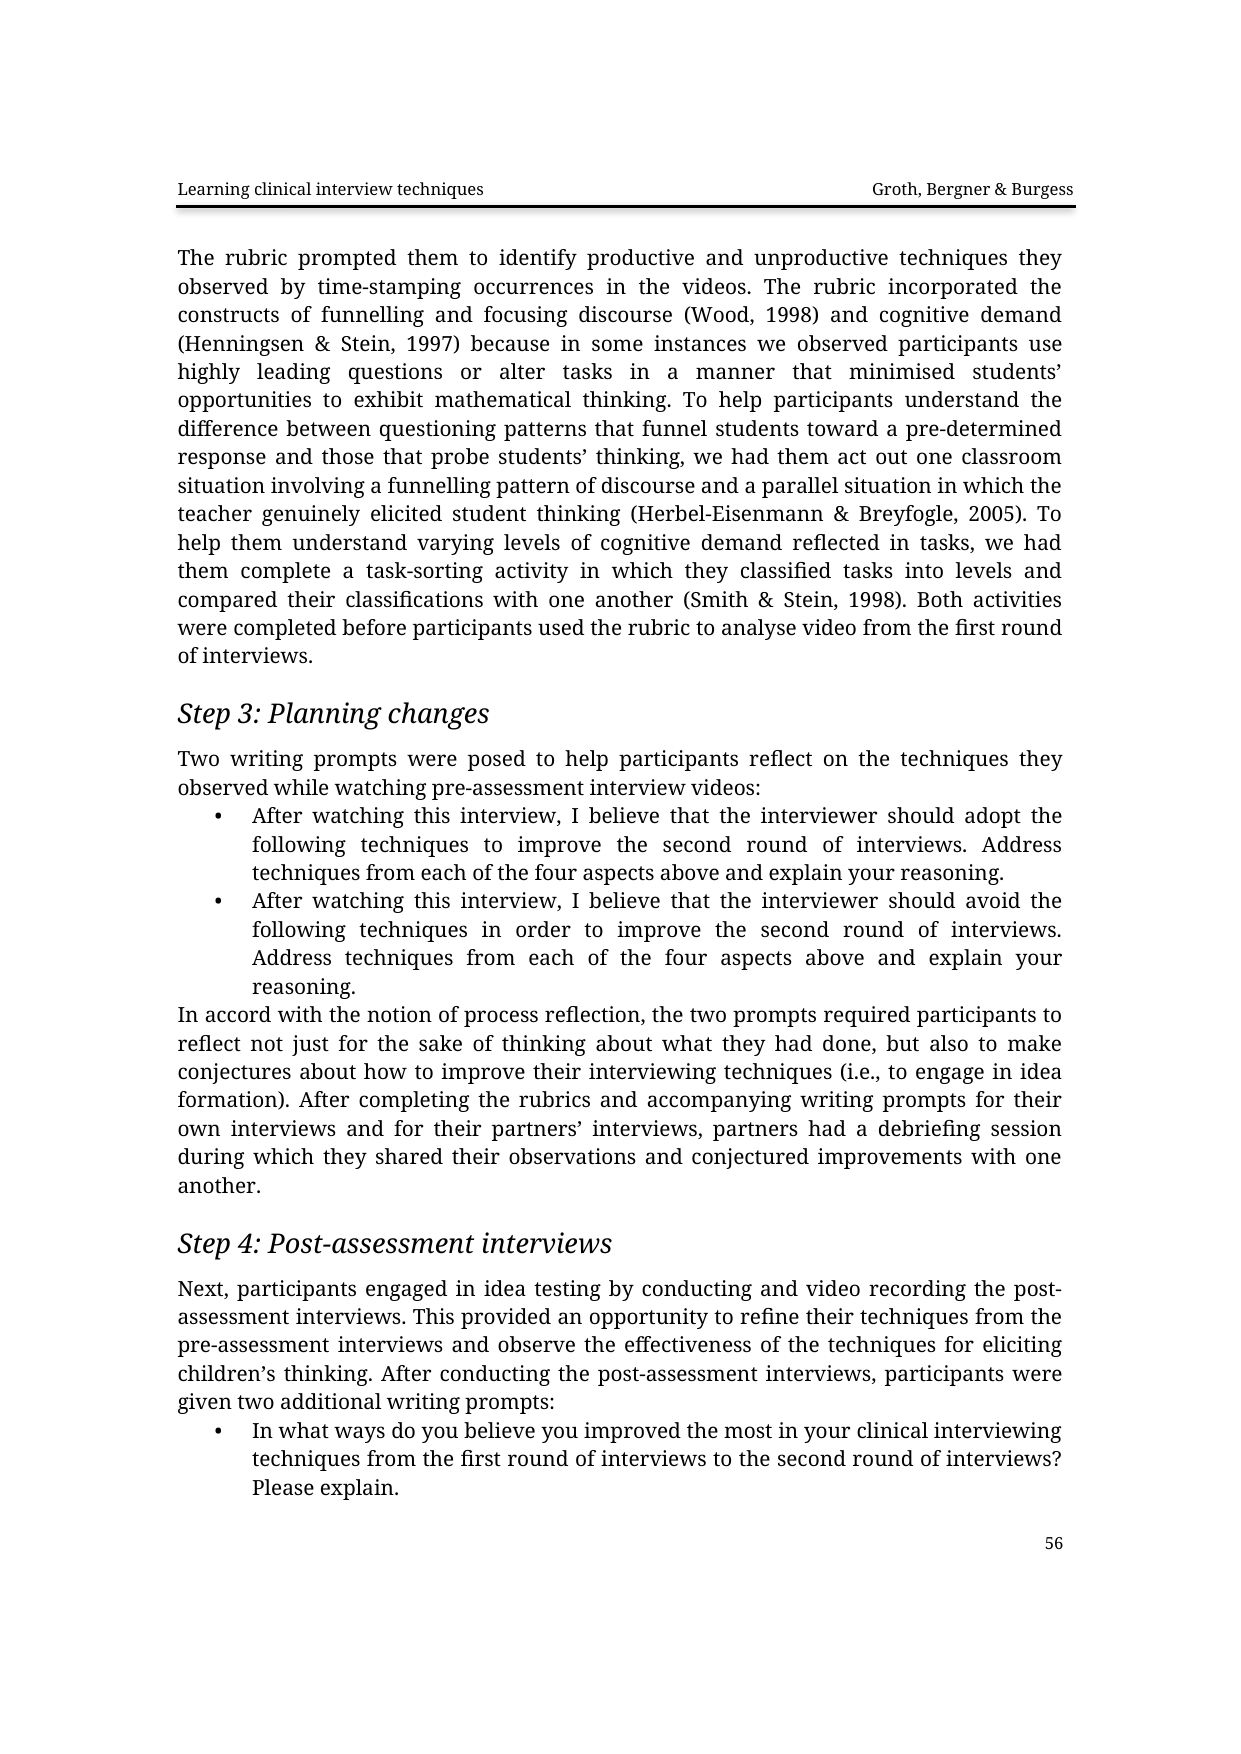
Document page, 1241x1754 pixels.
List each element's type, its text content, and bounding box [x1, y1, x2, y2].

text • After watching this interview, I believe that the interviewer should avoid the following techniques in order to improve the second round of interviews. Address techniques from each of the four aspects above and explain your reasoning. [214, 887, 1063, 1000]
text Two writing prompts were posed to help participants reflect on the techniques they observed while watching pre-assessment interview videos: [177, 744, 1063, 801]
text In accord with the notion of process reflection, the two prompts required participants to reflect not just for the sake of thinking about what they had done, but also to make conjectures about how to improve their interviewing techniques (i.e., to engage in idea formation). After completing the rubrics and accompanying writing prompts for their own interviews and for their partners’ interviews, partners had a debriefing session during which they shared their observations and conjectured improvements with one another. [177, 1000, 1063, 1199]
text • After watching this interview, I believe that the interviewer should adopt the following techniques to improve the second round of interviews. Address techniques from each of the four aspects above and explain your reasoning. [214, 801, 1063, 887]
subtitle Step 3: Planning changes [177, 695, 1063, 732]
text Next, participants engaged in idea testing by conducting and video recording the post-assessment interviews. This provided an opportunity to refine their techniques from the pre-assessment interviews and observe the effectiveness of the techniques for eliciting children’s thinking. After conducting the post-assessment interviews, participants were given two additional writing prompts: [177, 1274, 1063, 1416]
subtitle Step 4: Post-assessment interviews [177, 1224, 1063, 1261]
text • In what ways do you believe you improved the most in your clinical interviewing techniques from the first round of interviews to the second round of interviews? Please explain. [214, 1416, 1063, 1501]
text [177, 243, 1063, 670]
